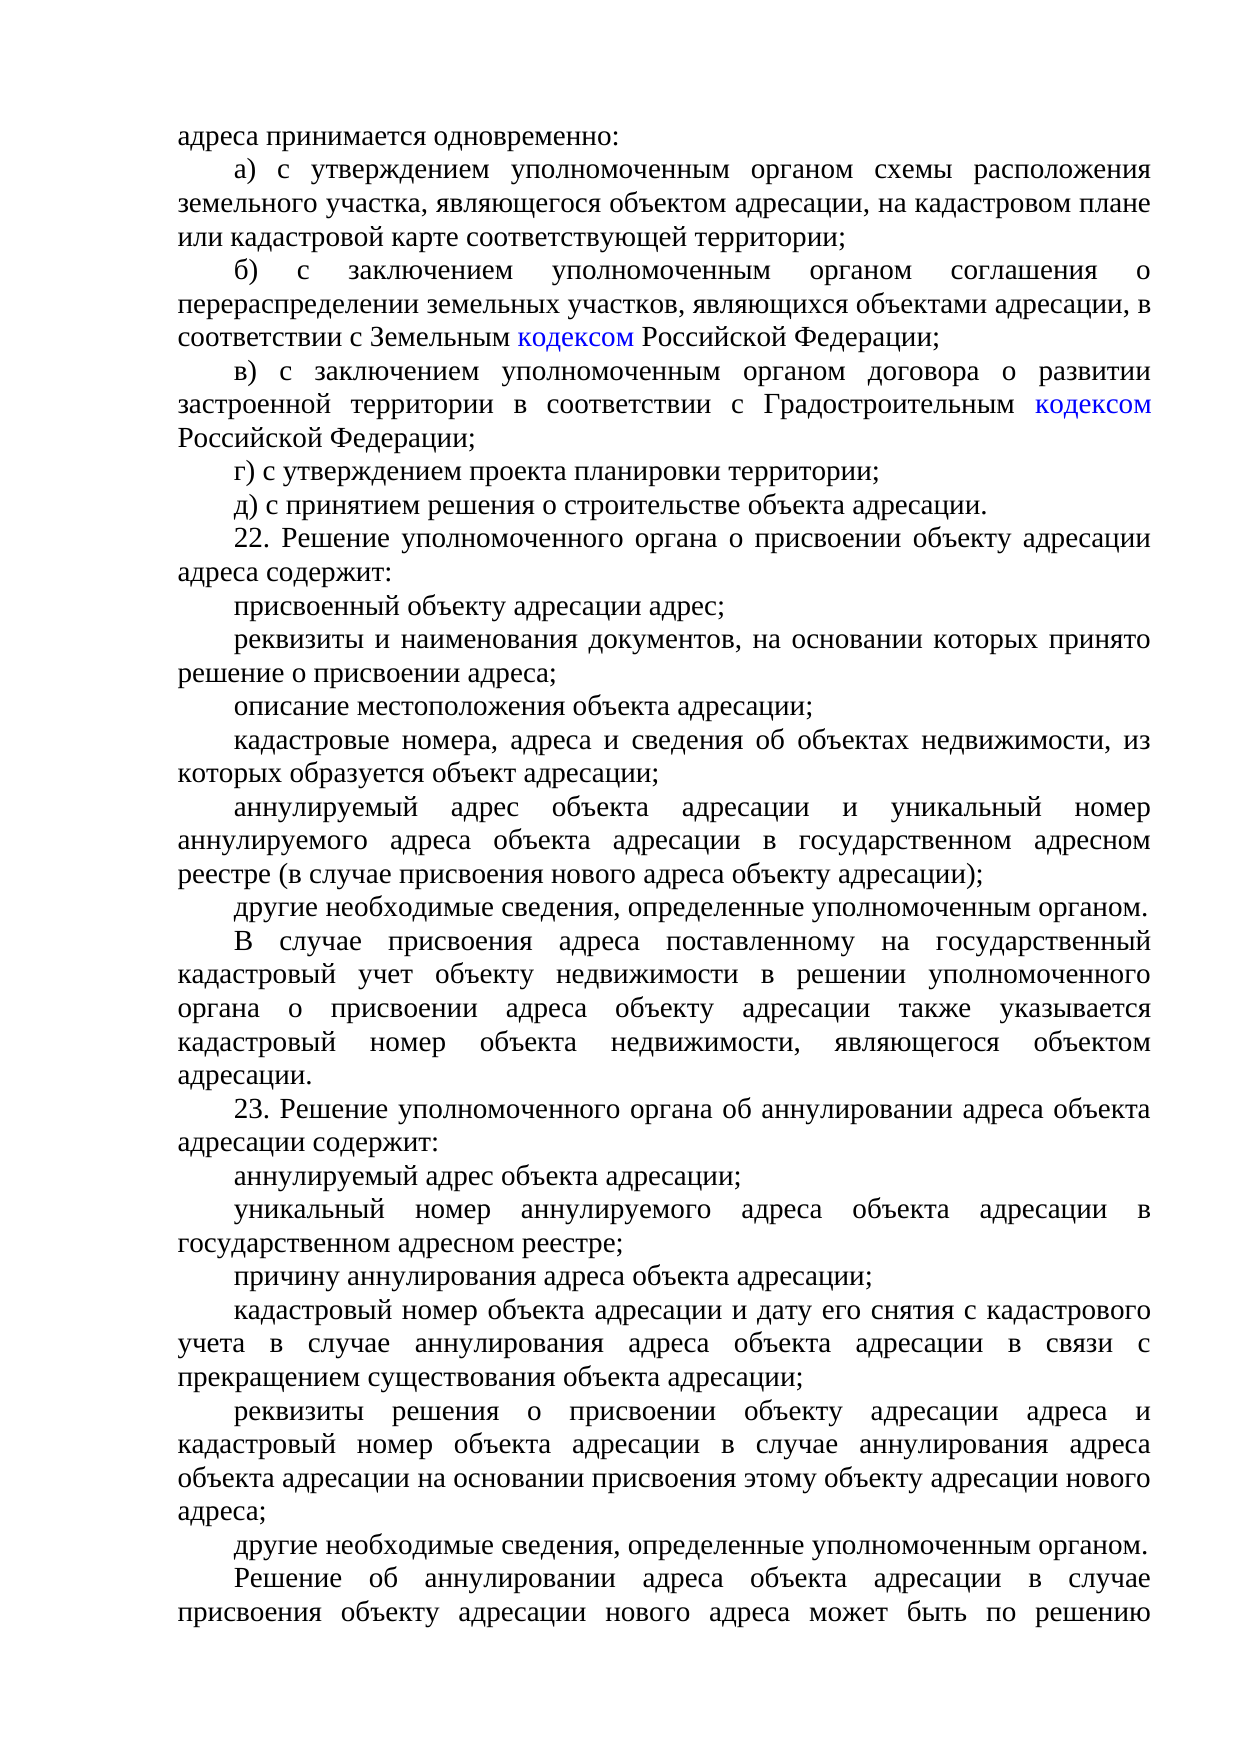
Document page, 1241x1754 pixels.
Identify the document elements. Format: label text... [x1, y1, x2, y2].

text аннулируемый адрес объекта адресации; [177, 1158, 1152, 1191]
text уникальный номер аннулируемого адреса объекта адресации в государственном адресном реестре; [177, 1191, 1152, 1258]
text б) с заключением уполномоченным органом соглашения о перераспределении земельных участков, являющихся объектами адресации, в соответствии с Земельным кодексом Российской Федерации; [177, 252, 1152, 353]
text описание местоположения объекта адресации; [177, 688, 1152, 722]
text кадастровый номер объекта адресации и дату его снятия с кадастрового учета в случае аннулирования адреса объекта адресации в связи с прекращением существования объекта адресации; [177, 1292, 1152, 1393]
text 23. Решение уполномоченного органа об аннулировании адреса объекта адресации содержит: [177, 1091, 1152, 1158]
text другие необходимые сведения, определенные уполномоченным органом. [177, 1527, 1152, 1560]
text д) с принятием решения о строительстве объекта адресации. [177, 487, 1152, 521]
text г) с утверждением проекта планировки территории; [177, 453, 1152, 487]
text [177, 118, 1152, 152]
text присвоенный объекту адресации адрес; [177, 588, 1152, 621]
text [177, 1560, 1152, 1627]
text реквизиты решения о присвоении объекту адресации адреса и кадастровый номер объекта адресации в случае аннулирования адреса объекта адресации на основании присвоения этому объекту адресации нового адреса; [177, 1393, 1152, 1527]
text а) с утверждением уполномоченным органом схемы расположения земельного участка, являющегося объектом адресации, на кадастровом плане или кадастровой карте соответствующей территории; [177, 152, 1152, 252]
text причину аннулирования адреса объекта адресации; [177, 1258, 1152, 1292]
text в) с заключением уполномоченным органом договора о развитии застроенной территории в соответствии с Градостроительным кодексом Российской Федерации; [177, 353, 1152, 453]
text другие необходимые сведения, определенные уполномоченным органом. [177, 889, 1152, 923]
text реквизиты и наименования документов, на основании которых принято решение о присвоении адреса; [177, 621, 1152, 688]
text В случае присвоения адреса поставленному на государственный кадастровый учет объекту недвижимости в решении уполномоченного органа о присвоении адреса объекту адресации также указывается кадастровый номер объекта недвижимости, являющегося объектом адресации. [177, 923, 1152, 1091]
text 22. Решение уполномоченного органа о присвоении объекту адресации адреса содержит: [177, 521, 1152, 588]
text кадастровые номера, адреса и сведения об объектах недвижимости, из которых образуется объект адресации; [177, 722, 1152, 789]
text аннулируемый адрес объекта адресации и уникальный номер аннулируемого адреса объекта адресации в государственном адресном реестре (в случае присвоения нового адреса объекту адресации); [177, 789, 1152, 889]
